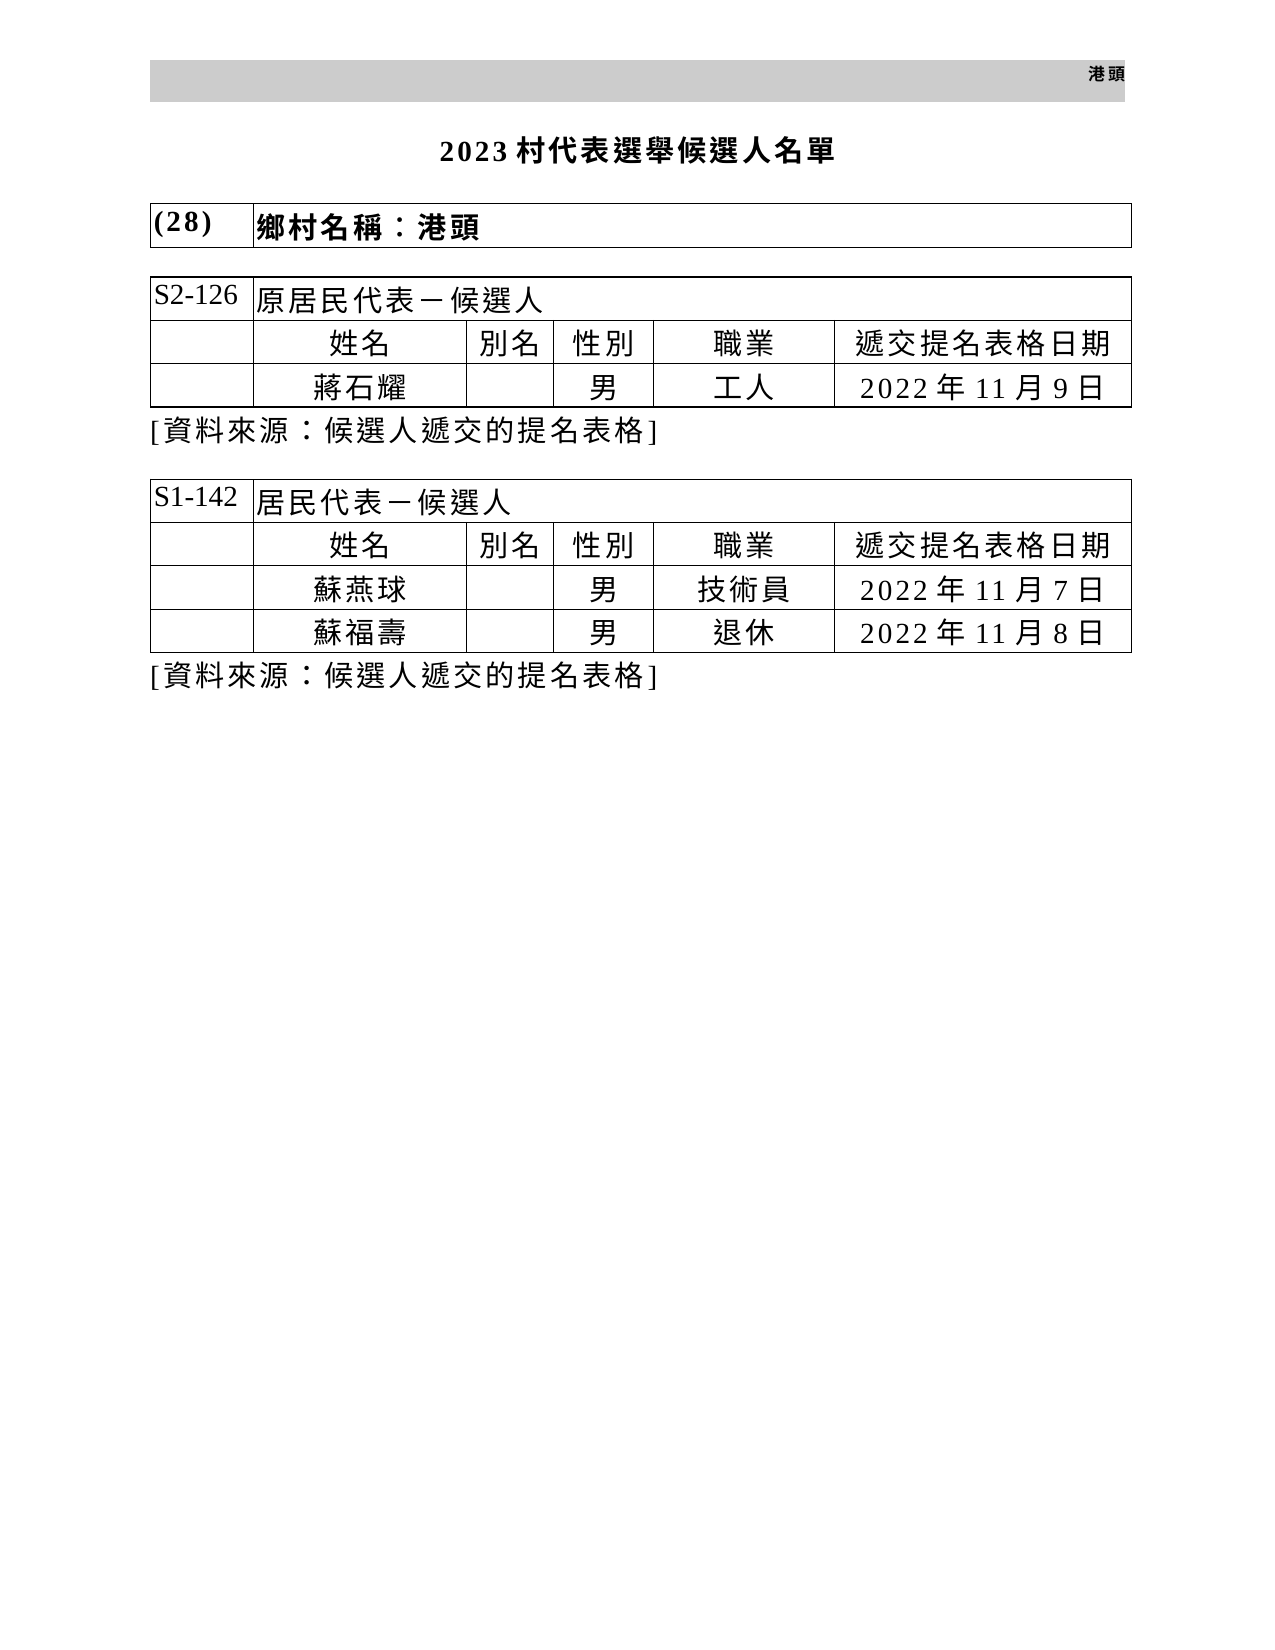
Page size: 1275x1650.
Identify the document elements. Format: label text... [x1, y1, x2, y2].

table_cell [151, 610, 253, 652]
table_cell 遞交提名表格日期 [835, 321, 1131, 363]
table_cell [151, 566, 253, 608]
table_cell 別名 [467, 321, 553, 363]
table_cell 職業 [654, 523, 834, 565]
table_cell 2022年11月7日 [835, 566, 1131, 608]
table_header S1-142 [151, 480, 253, 522]
table_cell 姓名 [254, 523, 466, 565]
table_cell 技術員 [654, 566, 834, 608]
table_cell 男 [554, 566, 653, 608]
table_cell 職業 [654, 321, 834, 363]
table_cell 男 [554, 364, 653, 406]
table_cell 蘇燕球 [254, 566, 466, 608]
table_cell [467, 610, 553, 652]
table_cell 蘇福壽 [254, 610, 466, 652]
table_cell [151, 523, 253, 565]
table_cell [467, 566, 553, 608]
table_cell 男 [554, 610, 653, 652]
table_cell 姓名 [254, 321, 466, 363]
table_cell 工人 [654, 364, 834, 406]
text [資料來源：候選人遞交的提名表格] [150, 408, 1125, 450]
table_cell [151, 364, 253, 406]
table_header (28) [151, 204, 253, 247]
table_cell 蔣石耀 [254, 364, 466, 406]
table_cell [467, 364, 553, 406]
table_cell 2022年11月9日 [835, 364, 1131, 406]
table_cell 別名 [467, 523, 553, 565]
text [資料來源：候選人遞交的提名表格] [150, 653, 1125, 695]
table_cell 2022年11月8日 [835, 610, 1131, 652]
table_cell 退休 [654, 610, 834, 652]
table_header 鄉村名稱︰港頭 [254, 204, 1131, 247]
table_header 居民代表－候選人 [254, 480, 1131, 522]
text 2023村代表選舉候選人名單 [150, 127, 1125, 170]
table_header 原居民代表－候選人 [254, 278, 1131, 320]
subtitle 港頭 [150, 60, 1125, 102]
table_cell 遞交提名表格日期 [835, 523, 1131, 565]
table_cell 性別 [554, 523, 653, 565]
table_cell 性別 [554, 321, 653, 363]
table_cell [151, 321, 253, 363]
table_header S2-126 [151, 278, 253, 320]
